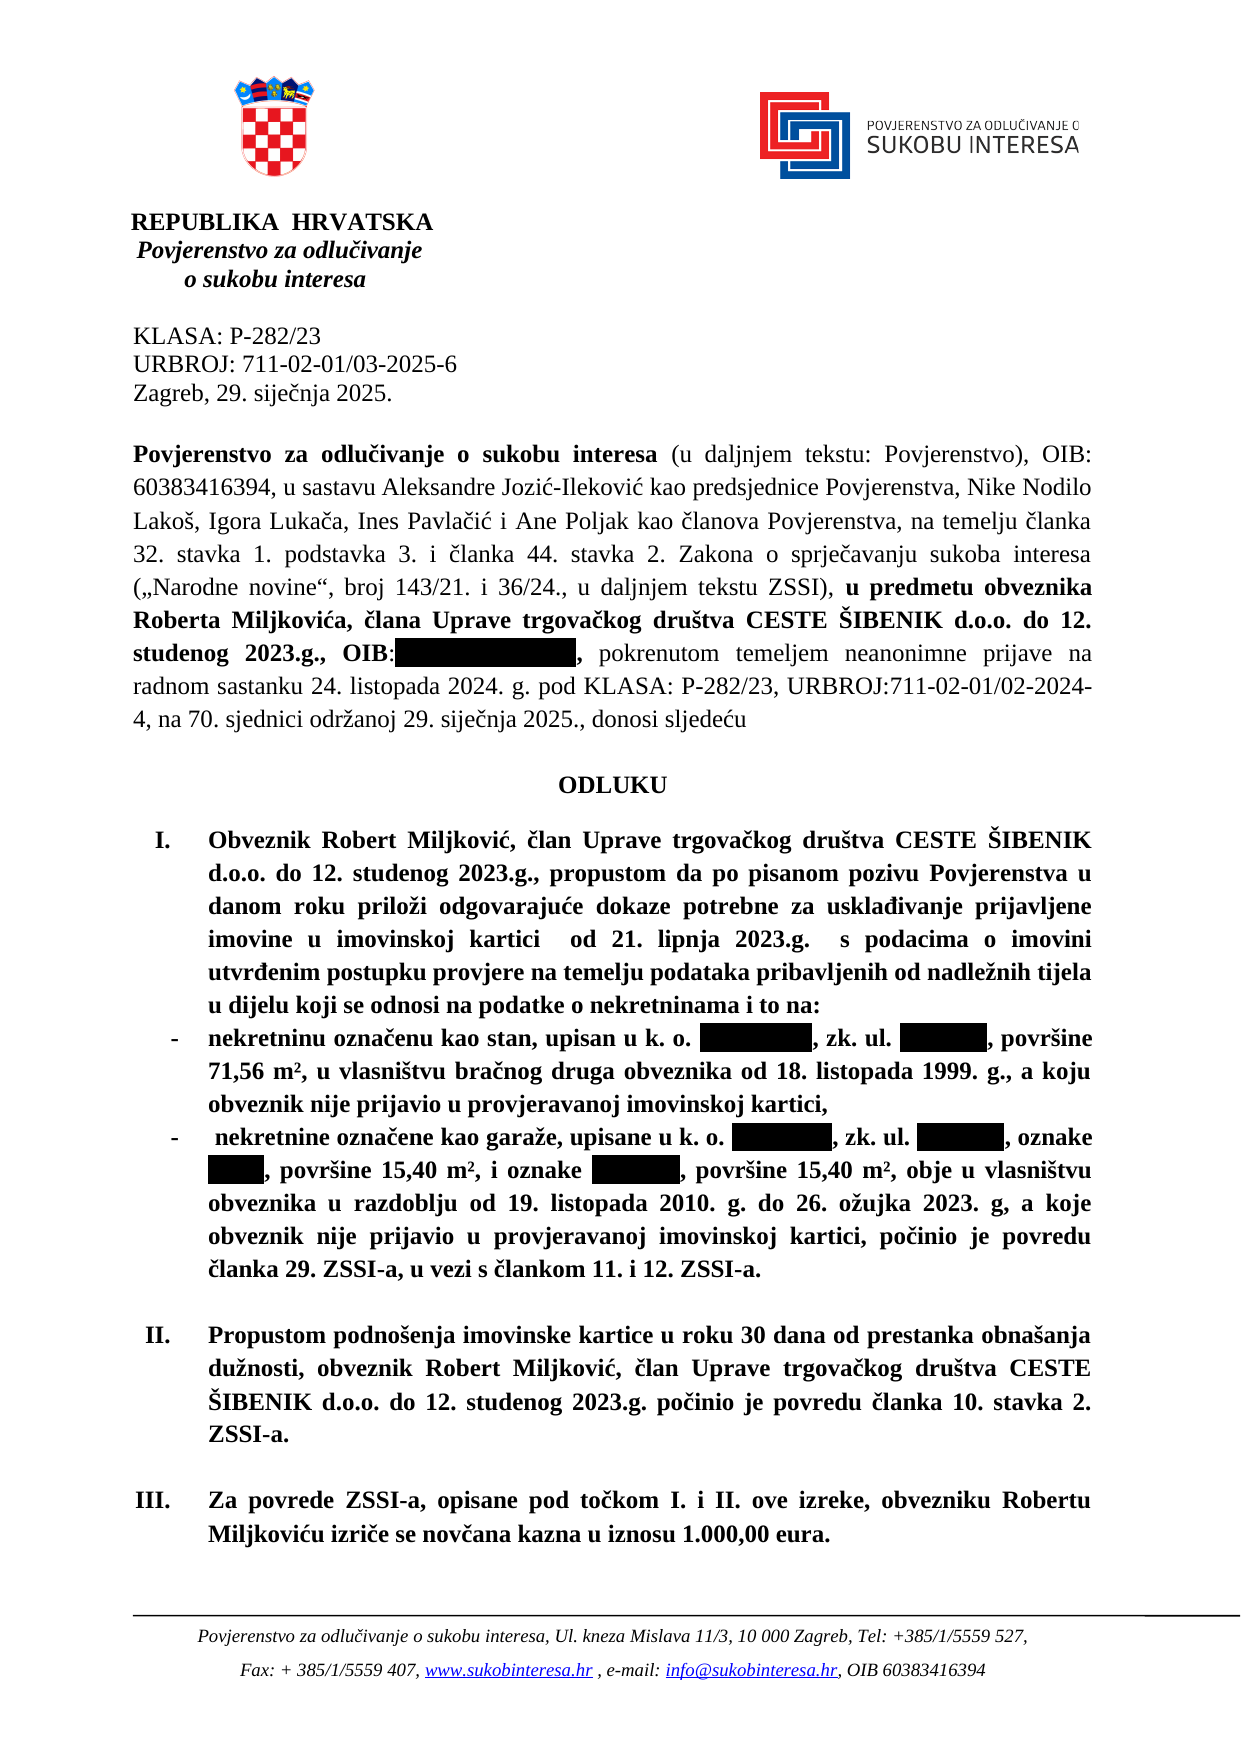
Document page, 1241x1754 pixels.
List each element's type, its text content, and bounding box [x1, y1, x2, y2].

list nekretnine označene kao garaže, upisane u k. o. …………, zk. ul. ……….., oznake ……., površine 15,40 m², i oznake ……….., površine 15,40 m², obje u vlasništvu obveznika u razdoblju od 19. listopada 2010. g. do 26. ožujka 2023. g, a koje obveznik nije prijavio u provjeravanoj imovinskoj kartici, počinio je povredu članka 29. ZSSI-a, u vezi s člankom 11. i 12. ZSSI-a. [170, 1122, 1092, 1283]
list nekretninu označenu kao stan, upisan u k. o. ………….., zk. ul. ……….., površine 71,56 m², u vlasništvu bračnog druga obveznika od 18. listopada 1999. g., a koju obveznik nije prijavio u provjeravanoj imovinskoj kartici, [170, 1023, 1092, 1118]
picture [760, 92, 1079, 179]
text Povjerenstvo za odlučivanje o sukobu interesa (u daljnjem tekstu: Povjerenstvo), OIB: 60383416394, u sastavu Aleksandre Jozić-Ileković kao predsjednice Povjerenstva, Nike Nodilo Lakoš, Igora Lukača, Ines Pavlačić i Ane Poljak kao članova Povjerenstva, na temelju članka 32. stavka 1. podstavka 3. i članka 44. stavka 2. Zakona o sprječavanju sukoba interesa („Narodne novine“, broj 143/21. i 36/24., u daljnjem tekstu ZSSI), u predmetu obveznika Roberta Miljkovića, člana Uprave trgovačkog društva CESTE ŠIBENIK d.o.o. do 12. studenog 2023.g., OIB:…………………., pokrenutom temeljem neanonimne prijave na radnom sastanku 24. listopada 2024. g. pod KLASA: P-282/23, URBROJ:711-02-01/02-2024-4, na 70. sjednici održanoj 29. siječnja 2025., donosi sljedeću [133, 407, 1092, 733]
list Za povrede ZSSI-a, opisane pod točkom I. i II. ove izreke, obvezniku Robertu Miljkoviću izriče se novčana kazna u iznosu 1.000,00 eura. [170, 1486, 1092, 1547]
picture [231, 73, 320, 179]
list Obveznik Robert Miljković, član Uprave trgovačkog društva CESTE ŠIBENIK d.o.o. do 12. studenog 2023.g., propustom da po pisanom pozivu Povjerenstva u danom roku priloži odgovarajuće dokaze potrebne za usklađivanje prijavljene imovine u imovinskoj kartici od 21. lipnja 2023.g. s podacima o imovini utvrđenim postupku provjere na temelju podataka pribavljenih od nadležnih tijela u dijelu koji se odnosi na podatke o nekretninama i to na: [170, 825, 1092, 1019]
text KLASA: P-282/23 [133, 321, 1092, 349]
text ODLUKU [133, 770, 1092, 799]
list Propustom podnošenja imovinske kartice u roku 30 dana od prestanka obnašanja dužnosti, obveznik Robert Miljković, član Uprave trgovačkog društva CESTE ŠIBENIK d.o.o. do 12. studenog 2023.g. počinio je povredu članka 10. stavka 2. ZSSI-a. [170, 1321, 1092, 1448]
text Zagreb, 29. siječnja 2025. [133, 378, 1033, 407]
text URBROJ: 711-02-01/03-2025-6 [133, 349, 1092, 378]
